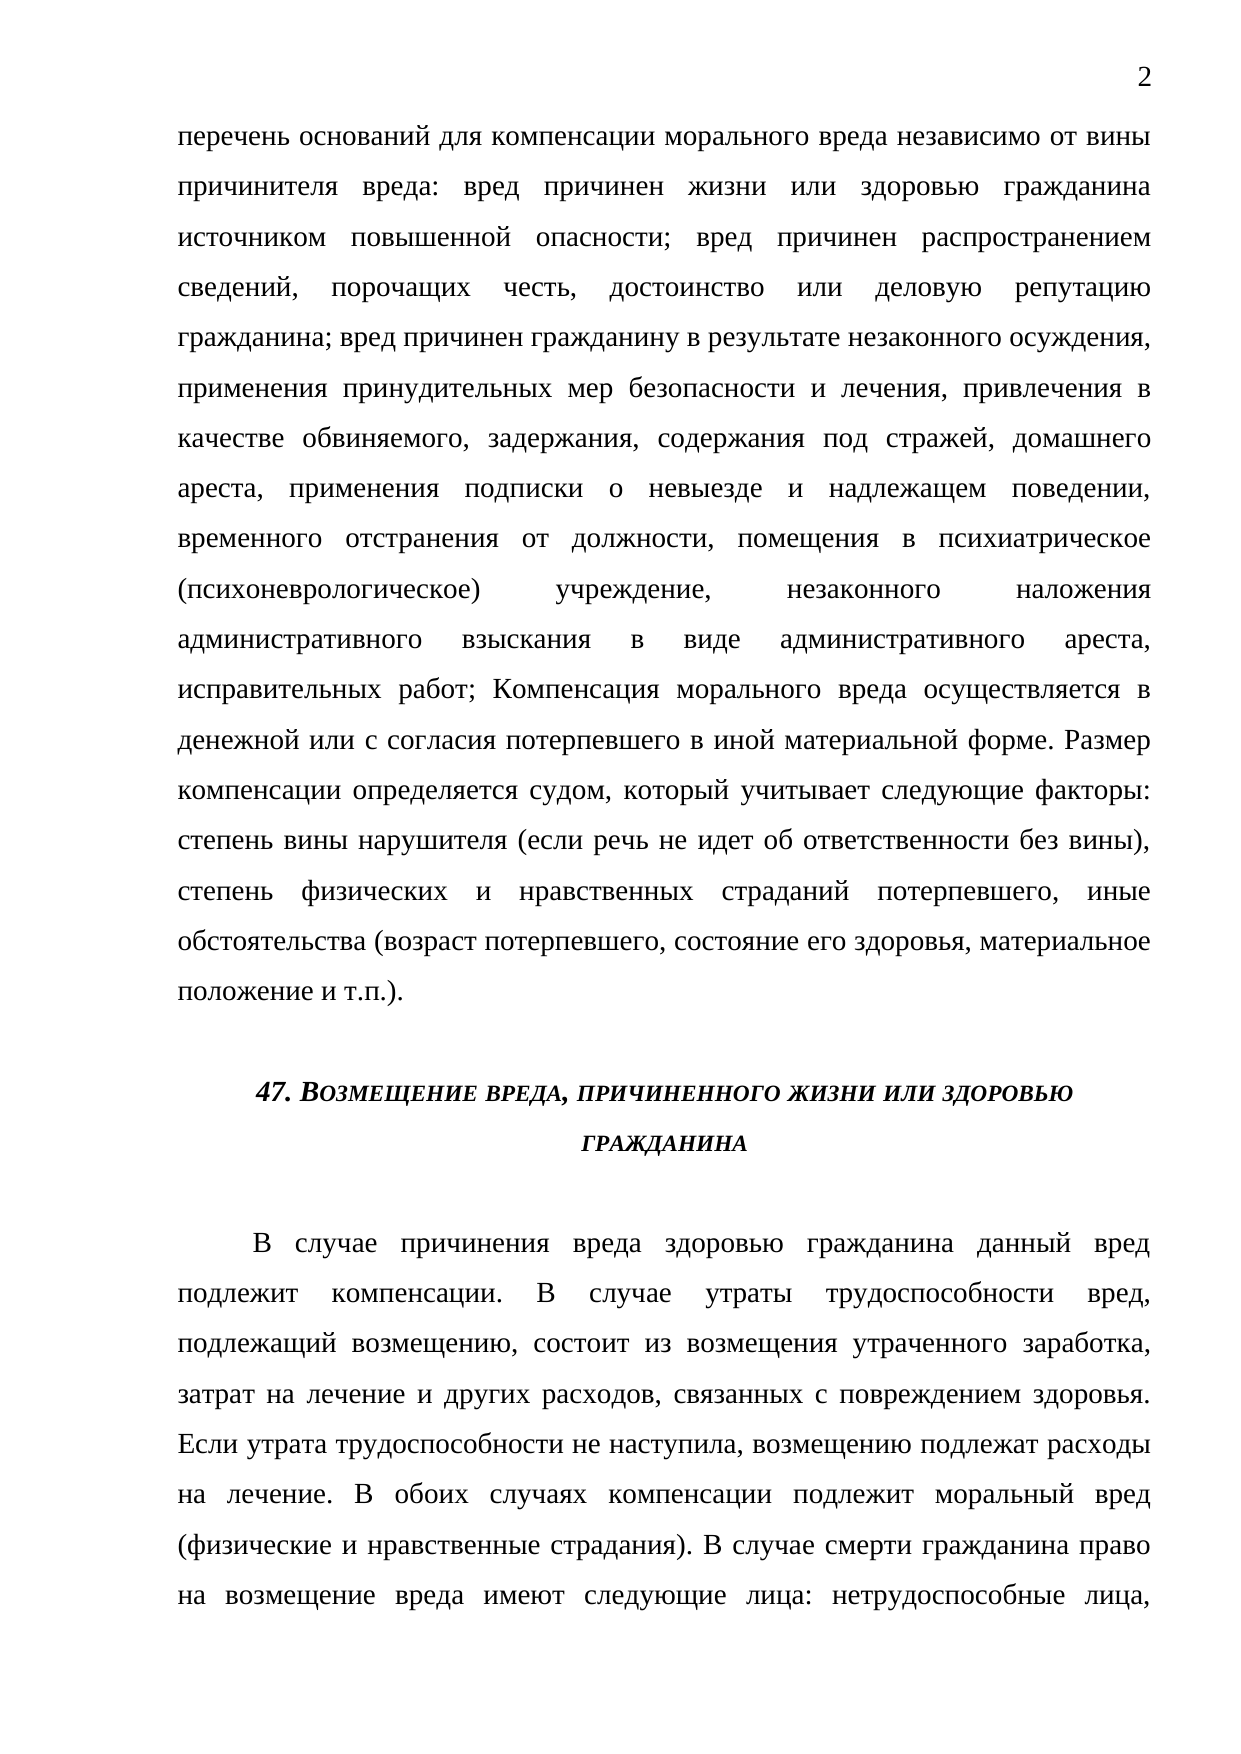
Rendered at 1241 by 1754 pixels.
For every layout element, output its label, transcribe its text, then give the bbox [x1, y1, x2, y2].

text 47. Возмещение вреда, причиненного жизни или здоровью гражданина [177, 1074, 1152, 1158]
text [177, 1225, 1152, 1611]
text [177, 118, 1152, 1007]
